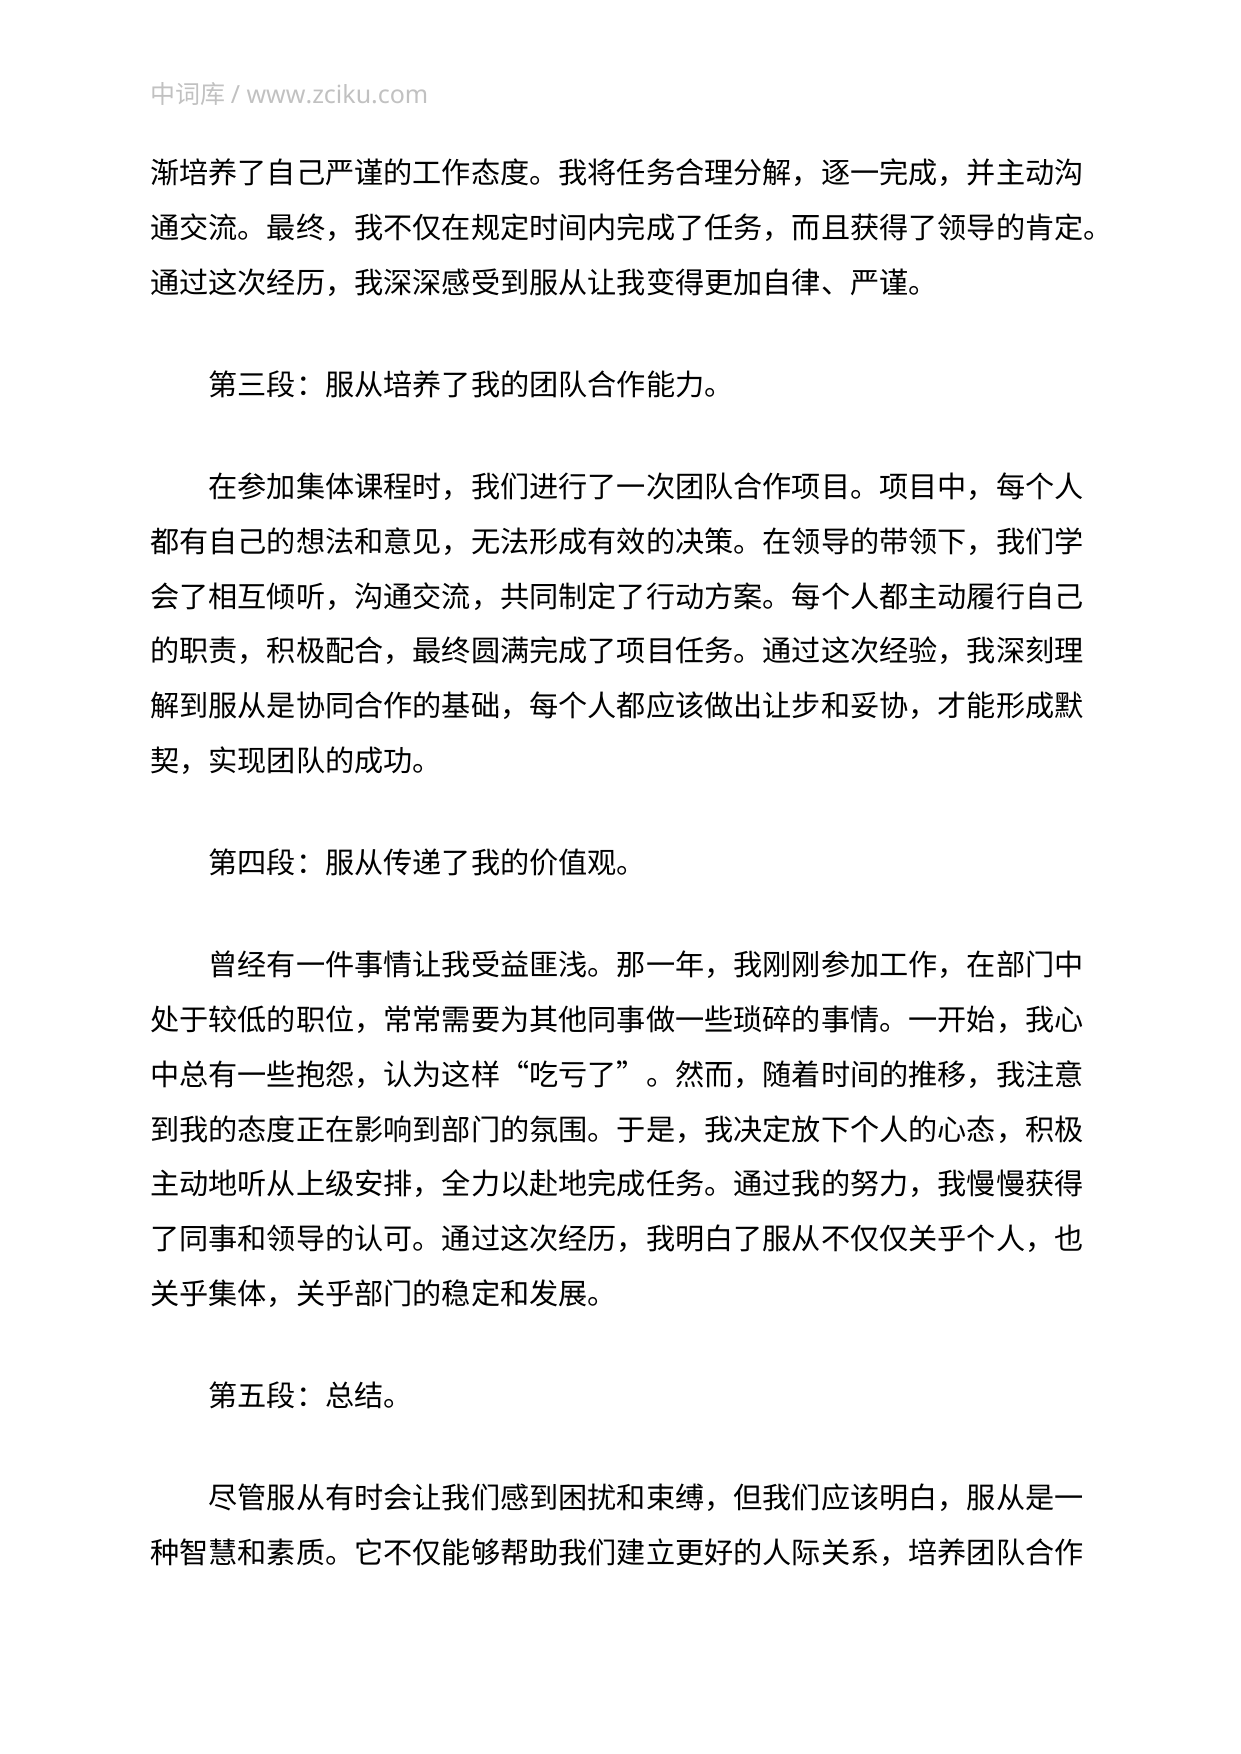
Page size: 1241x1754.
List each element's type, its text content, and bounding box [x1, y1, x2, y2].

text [150, 150, 1090, 302]
text 曾经有一件事情让我受益匪浅。那一年，我刚刚参加工作，在部门中处于较低的职位，常常需要为其他同事做一些琐碎的事情。一开始，我心中总有一些抱怨，认为这样“吃亏了”。然而，随着时间的推移，我注意到我的态度正在影响到部门的氛围。于是，我决定放下个人的心态，积极主动地听从上级安排，全力以赴地完成任务。通过我的努力，我慢慢获得了同事和领导的认可。通过这次经历，我明白了服从不仅仅关乎个人，也关乎集体，关乎部门的稳定和发展。 [150, 941, 1090, 1313]
text 第五段：总结。 [150, 1372, 1090, 1415]
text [150, 1474, 1090, 1571]
text 第三段：服从培养了我的团队合作能力。 [150, 362, 1090, 404]
text 在参加集体课程时，我们进行了一次团队合作项目。项目中，每个人都有自己的想法和意见，无法形成有效的决策。在领导的带领下，我们学会了相互倾听，沟通交流，共同制定了行动方案。每个人都主动履行自己的职责，积极配合，最终圆满完成了项目任务。通过这次经验，我深刻理解到服从是协同合作的基础，每个人都应该做出让步和妥协，才能形成默契，实现团队的成功。 [150, 463, 1090, 780]
text 第四段：服从传递了我的价值观。 [150, 839, 1090, 882]
